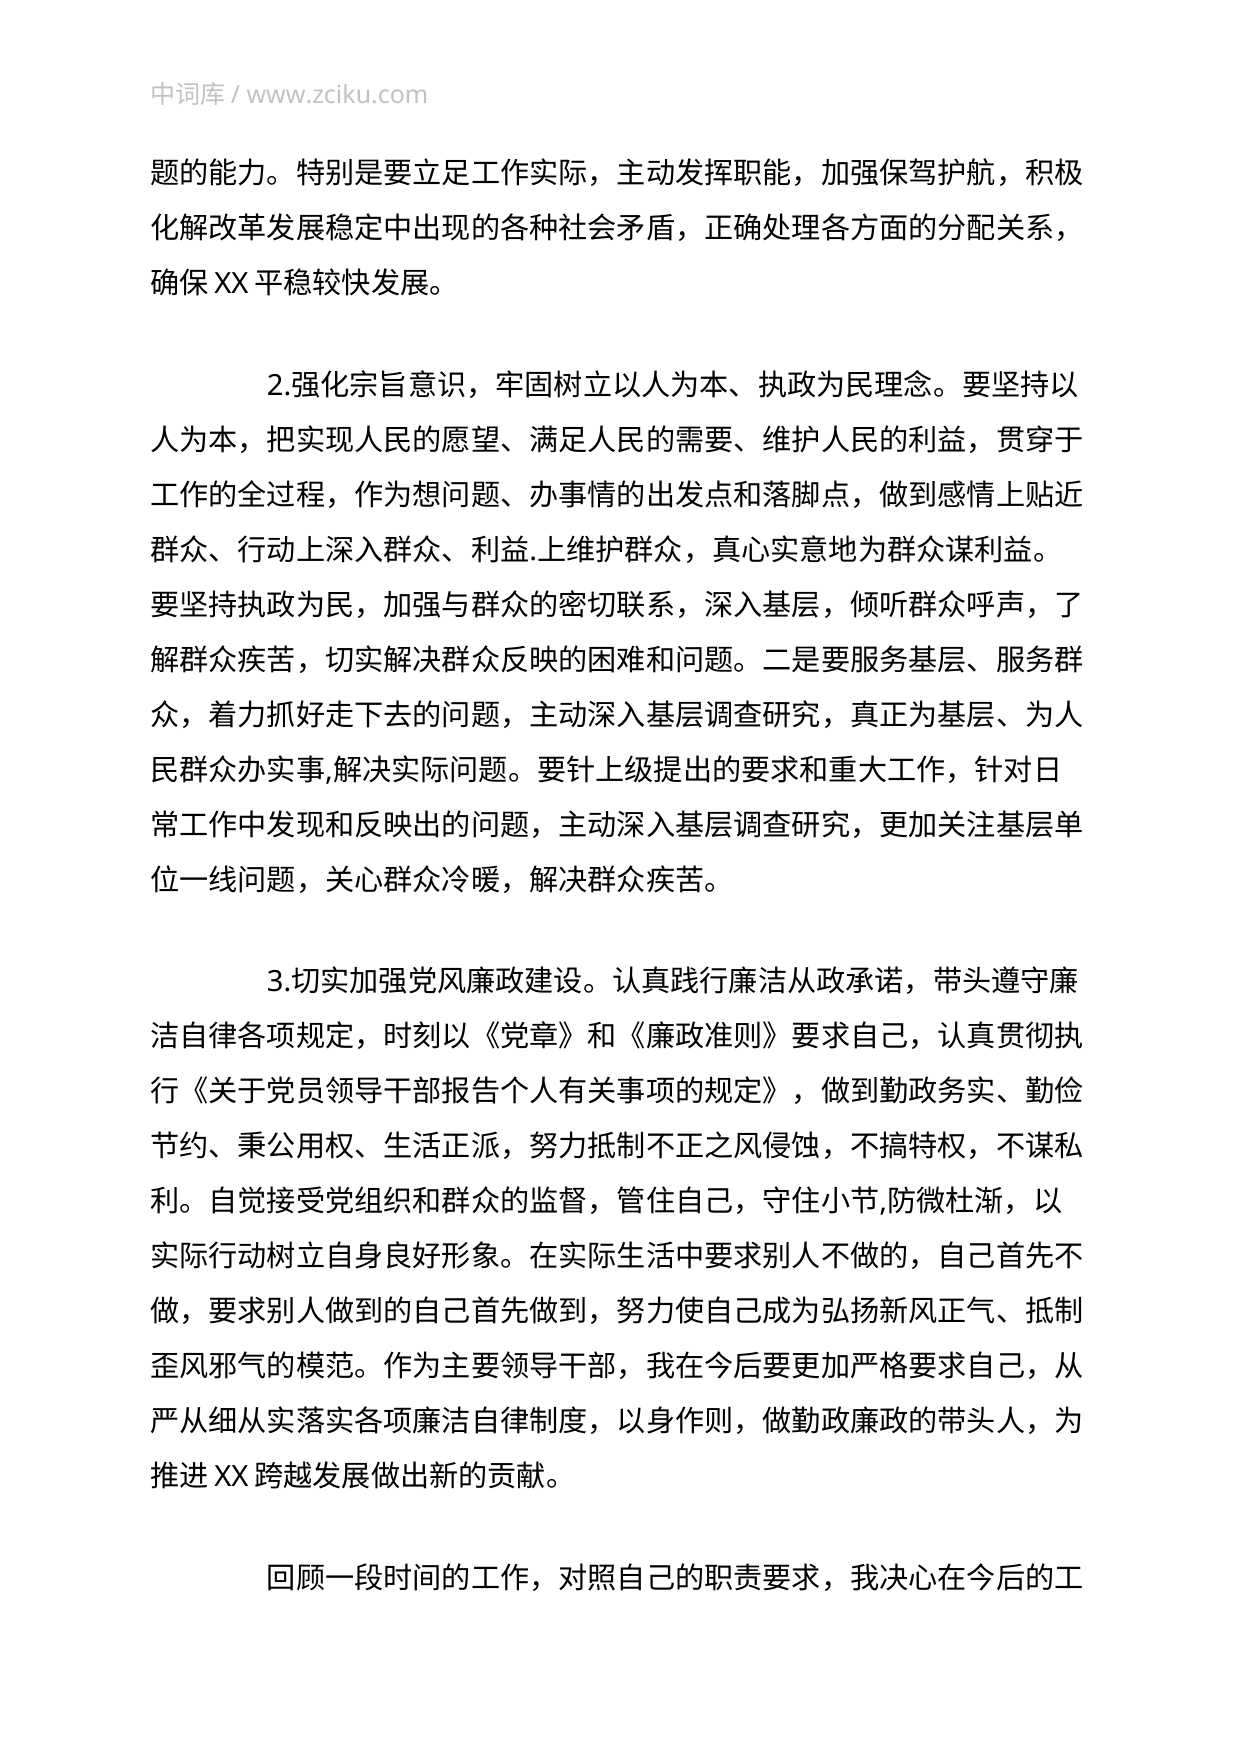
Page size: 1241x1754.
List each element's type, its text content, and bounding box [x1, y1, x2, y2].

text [150, 150, 1090, 302]
text 2.强化宗旨意识，牢固树立以人为本、执政为民理念。要坚持以人为本，把实现人民的愿望、满足人民的需要、维护人民的利益，贯穿于工作的全过程，作为想问题、办事情的出发点和落脚点，做到感情上贴近群众、行动上深入群众、利益.上维护群众，真心实意地为群众谋利益。要坚持执政为民，加强与群众的密切联系，深入基层，倾听群众呼声，了解群众疾苦，切实解决群众反映的困难和问题。二是要服务基层、服务群众，着力抓好走下去的问题，主动深入基层调查研究，真正为基层、为人民群众办实事,解决实际问题。要针上级提出的要求和重大工作，针对日常工作中发现和反映出的问题，主动深入基层调查研究，更加关注基层单位一线问题，关心群众冷暖，解决群众疾苦。 [150, 362, 1090, 898]
text 3.切实加强党风廉政建设。认真践行廉洁从政承诺，带头遵守廉洁自律各项规定，时刻以《党章》和《廉政准则》要求自己，认真贯彻执行《关于党员领导干部报告个人有关事项的规定》，做到勤政务实、勤俭节约、秉公用权、生活正派，努力抵制不正之风侵蚀，不搞特权，不谋私利。自觉接受党组织和群众的监督，管住自己，守住小节,防微杜渐，以实际行动树立自身良好形象。在实际生活中要求别人不做的，自己首先不做，要求别人做到的自己首先做到，努力使自己成为弘扬新风正气、抵制歪风邪气的模范。作为主要领导干部，我在今后要更加严格要求自己，从严从细从实落实各项廉洁自律制度，以身作则，做勤政廉政的带头人，为推进XX跨越发展做出新的贡献。 [150, 958, 1090, 1494]
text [150, 1554, 1090, 1596]
